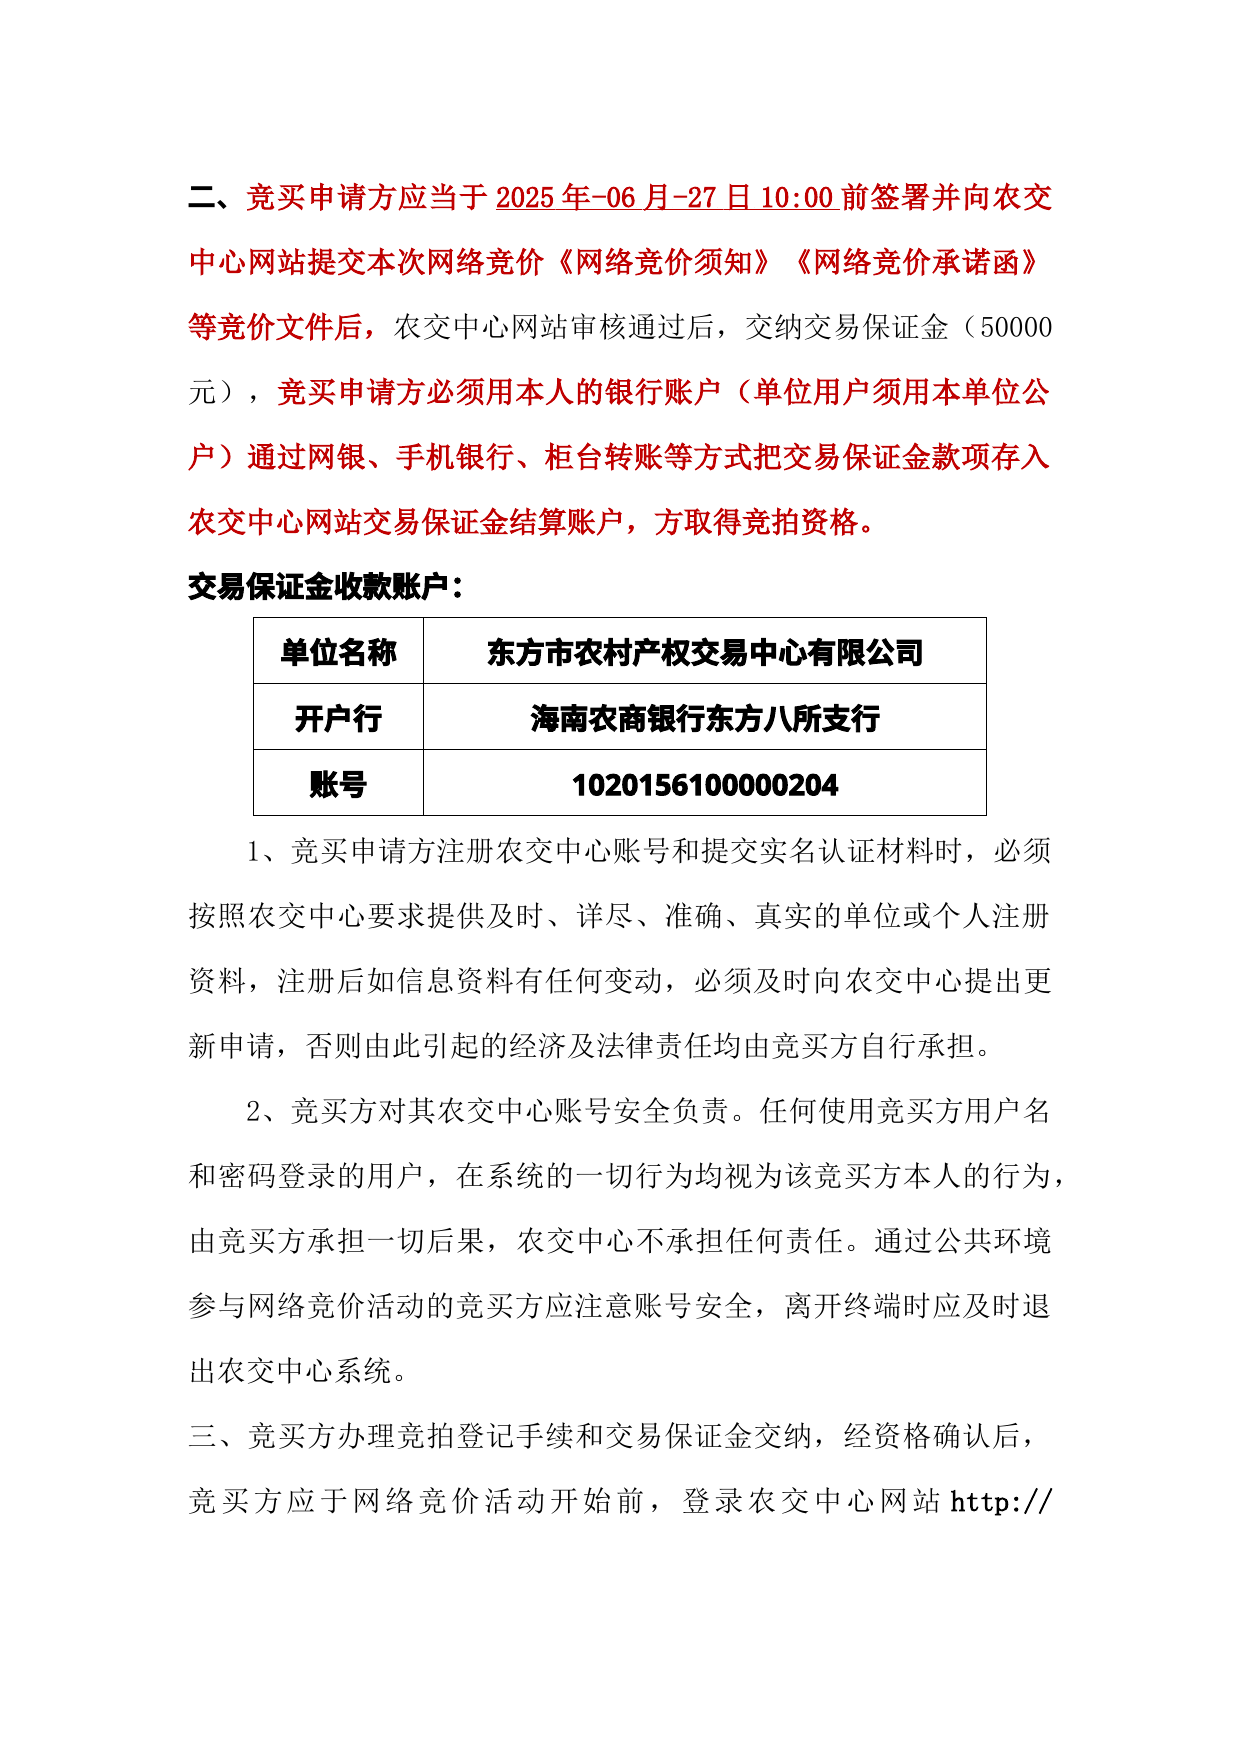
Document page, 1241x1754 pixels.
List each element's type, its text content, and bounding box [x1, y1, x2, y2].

table_cell 1020156100000204 [424, 750, 986, 815]
text 交易保证金收款账户： [187, 552, 1053, 617]
table_header 东方市农村产权交易中心有限公司 [424, 618, 986, 683]
table_cell 账号 [254, 750, 423, 815]
text 2、竞买方对其农交中心账号安全负责。任何使用竞买方用户名和密码登录的用户，在系统的一切行为均视为该竞买方本人的行为，由竞买方承担一切后果，农交中心不承担任何责任。通过公共环境参与网络竞价活动的竞买方应注意账号安全，离开终端时应及时退出农交中心系统。 [187, 1076, 1053, 1401]
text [187, 1401, 1053, 1531]
list 竞买申请方应当于2025年-06月-27日10:00前签署并向农交中心网站提交本次网络竞价《网络竞价须知》《网络竞价承诺函》等竞价文件后，农交中心网站审核通过后，交纳交易保证金（50000元），竞买申请方必须用本人的银行账户（单位用户须用本单位公户）通过网银、手机银行、柜台转账等方式把交易保证金款项存入农交中心网站交易保证金结算账户，方取得竞拍资格。 [187, 162, 1053, 552]
table_cell 海南农商银行东方八所支行 [424, 684, 986, 749]
text 1、竞买申请方注册农交中心账号和提交实名认证材料时，必须按照农交中心要求提供及时、详尽、准确、真实的单位或个人注册资料，注册后如信息资料有任何变动，必须及时向农交中心提出更新申请，否则由此引起的经济及法律责任均由竞买方自行承担。 [187, 816, 1053, 1076]
table_cell 开户行 [254, 684, 423, 749]
table_header 单位名称 [254, 618, 423, 683]
